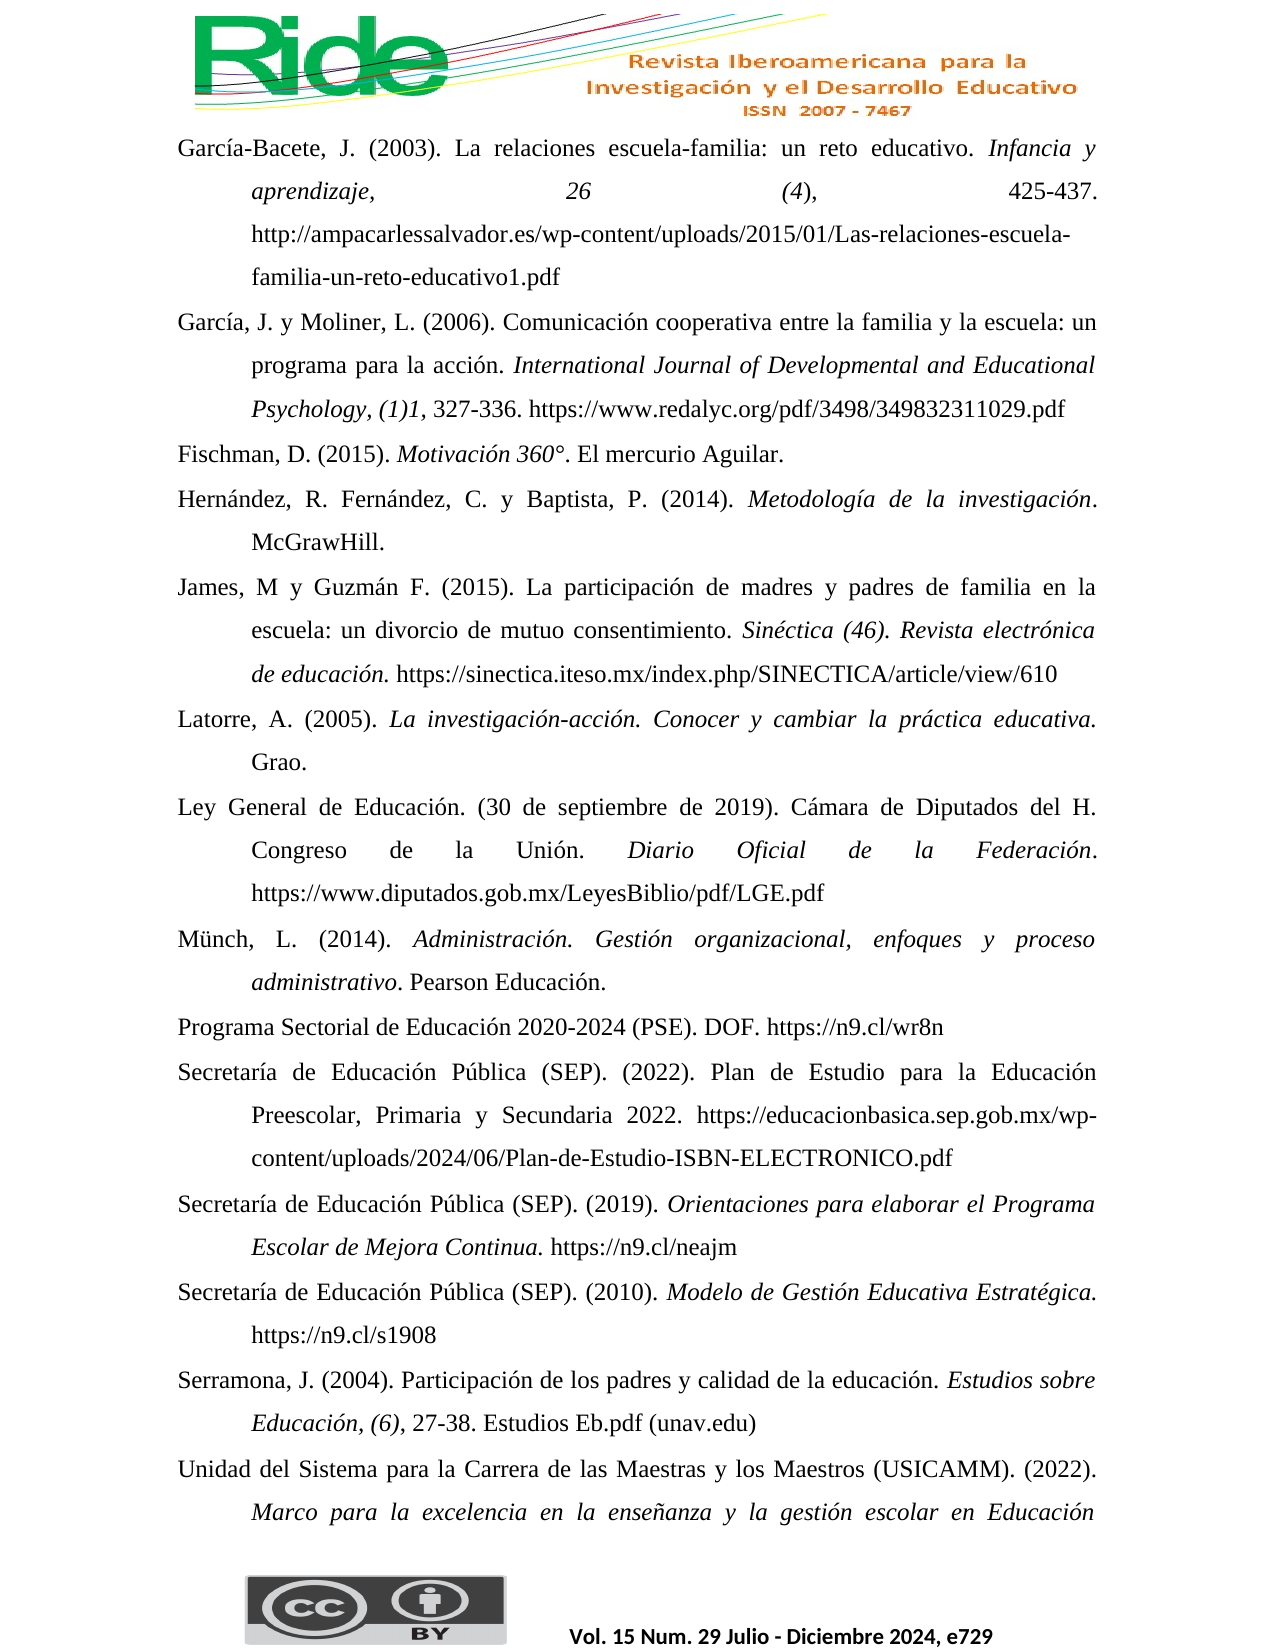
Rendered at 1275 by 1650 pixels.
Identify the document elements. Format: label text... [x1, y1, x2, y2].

text Secretaría de Educación Pública (SEP). (2019). Orientaciones para elaborar el Programa Escolar de Mejora Continua. https://n9.cl/neajm [177, 1189, 1098, 1261]
text Hernández, R. Fernández, C. y Baptista, P. (2014). Metodología de la investigación. McGrawHill. [177, 484, 1098, 556]
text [177, 1454, 1098, 1526]
picture [194, 14, 1081, 119]
text Secretaría de Educación Pública (SEP). (2010). Modelo de Gestión Educativa Estratégica. https://n9.cl/s1908 [177, 1277, 1098, 1349]
text Secretaría de Educación Pública (SEP). (2022). Plan de Estudio para la Educación Preescolar, Primaria y Secundaria 2022. https://educacionbasica.sep.gob.mx/wp-content/uploads/2024/06/Plan-de-Estudio-ISBN-ELECTRONICO.pdf [177, 1057, 1098, 1172]
text Fischman, D. (2015). Motivación 360°. El mercurio Aguilar. [177, 439, 1098, 468]
text Ley General de Educación. (30 de septiembre de 2019). Cámara de Diputados del H. Congreso de la Unión. Diario Oficial de la Federación. https://www.diputados.gob.mx/LeyesBiblio/pdf/LGE.pdf [177, 792, 1098, 907]
text Programa Sectorial de Educación 2020-2024 (PSE). DOF. https://n9.cl/wr8n [177, 1012, 1098, 1041]
text Münch, L. (2014). Administración. Gestión organizacional, enfoques y proceso administrativo. Pearson Educación. [177, 924, 1098, 996]
text James, M y Guzmán F. (2015). La participación de madres y padres de familia en la escuela: un divorcio de mutuo consentimiento. Sinéctica (46). Revista electrónica de educación. https://sinectica.iteso.mx/index.php/SINECTICA/article/view/610 [177, 572, 1098, 687]
text García, J. y Moliner, L. (2006). Comunicación cooperativa entre la familia y la escuela: un programa para la acción. International Journal of Developmental and Educational Psychology, (1)1, 327-336. https://www.redalyc.org/pdf/3498/349832311029.pdf [177, 307, 1098, 422]
text García-Bacete, J. (2003). La relaciones escuela-familia: un reto educativo. Infancia y aprendizaje, 26 (4), 425-437. http://ampacarlessalvador.es/wp-content/uploads/2015/01/Las-relaciones-escuela-familia-un-reto-educativo1.pdf [177, 133, 1098, 291]
text Latorre, A. (2005). La investigación-acción. Conocer y cambiar la práctica educativa. Grao. [177, 704, 1098, 776]
text Serramona, J. (2004). Participación de los padres y calidad de la educación. Estudios sobre Educación, (6), 27-38. Estudios Eb.pdf (unav.edu) [177, 1365, 1098, 1437]
picture [244, 1575, 507, 1645]
